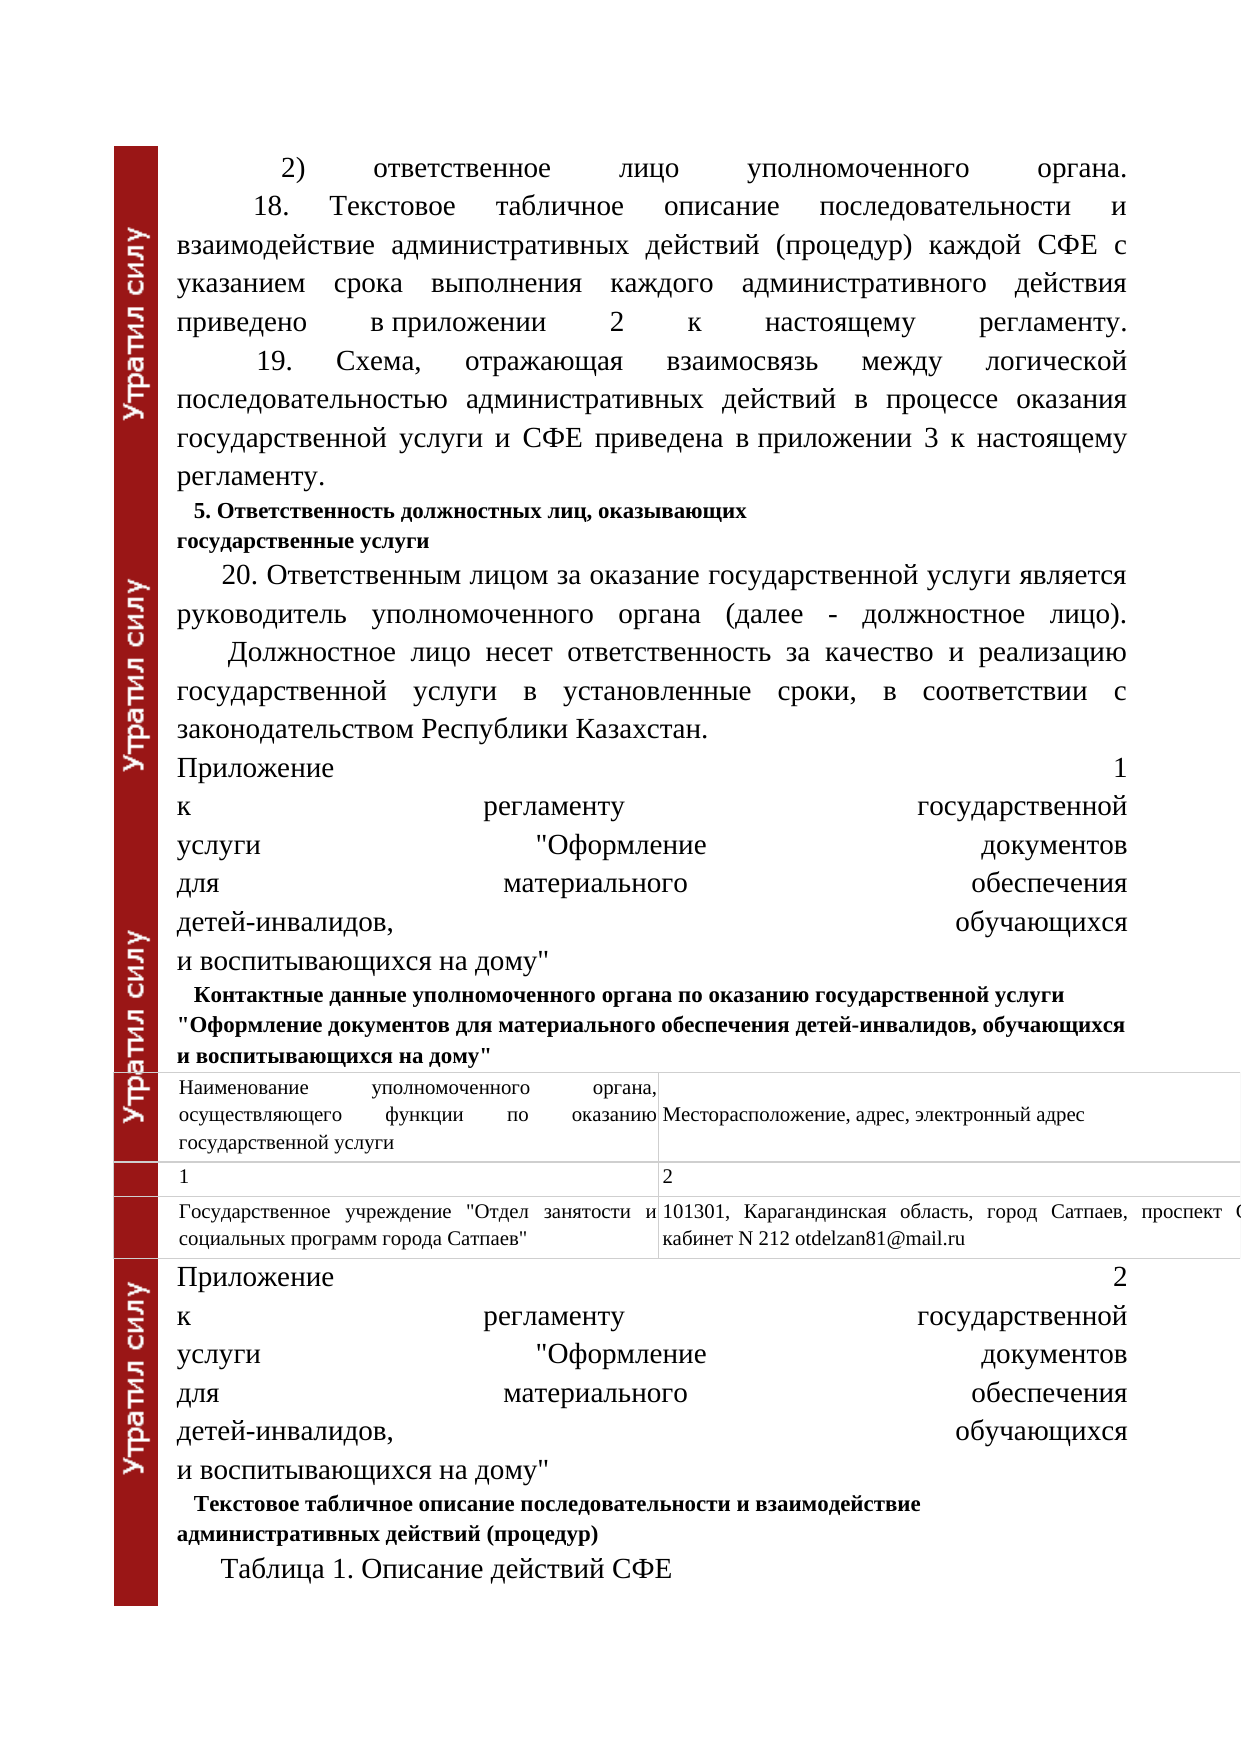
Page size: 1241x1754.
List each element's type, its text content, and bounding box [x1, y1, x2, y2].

text 20. Ответственным лицом за оказание государственной услуги является руководитель уполномоченного органа (далее - должностное лицо). Должностное лицо несет ответственность за качество и реализацию государственной услуги в установленные сроки, в соответствии с законодательством Республики Казахстан. [112, 557, 1128, 745]
picture [114, 1068, 158, 1072]
picture [114, 146, 158, 150]
text Текстовое табличное описание последовательности и взаимодействие административных действий (процедур) [112, 1490, 1128, 1547]
picture [114, 745, 158, 750]
text Таблица 1. Описание действий СФЕ [112, 1551, 1128, 1584]
table_cell Государственное учреждение "Отдел занятости и социальных программ города Сатпаев" [114, 1197, 658, 1258]
table_cell 1 [114, 1163, 658, 1196]
text Контактные данные уполномоченного органа по оказанию государственной услуги "Оформление документов для материального обеспечения детей-инвалидов, обучающихся и воспитывающихся на дому" [112, 981, 1128, 1068]
text 5. Ответственность должностных лиц, оказывающих государственные услуги [112, 497, 1128, 553]
table_header Месторасположение, адрес, электронный адрес [659, 1073, 1240, 1161]
picture [114, 1547, 158, 1551]
text Приложение 1 к регламенту государственной услуги "Оформление документов для материального обеспечения детей-инвалидов, обучающихся и воспитывающихся на дому" [112, 750, 1128, 976]
picture [114, 976, 158, 981]
table_cell 101301, Карагандинская область, город Сатпаев, проспект Сатпаева, 111, кабинет N 212 otdelzan81@mail.ru [659, 1197, 1240, 1258]
table_cell 2 [659, 1163, 1240, 1196]
picture [114, 1485, 158, 1490]
picture [114, 492, 158, 497]
table_header Наименование уполномоченного органа, осуществляющего функции по оказанию государственной услуги [114, 1073, 658, 1161]
text Приложение 2 к регламенту государственной услуги "Оформление документов для материального обеспечения детей-инвалидов, обучающихся и воспитывающихся на дому" [112, 1259, 1128, 1485]
picture [114, 553, 158, 557]
picture [114, 1584, 158, 1606]
